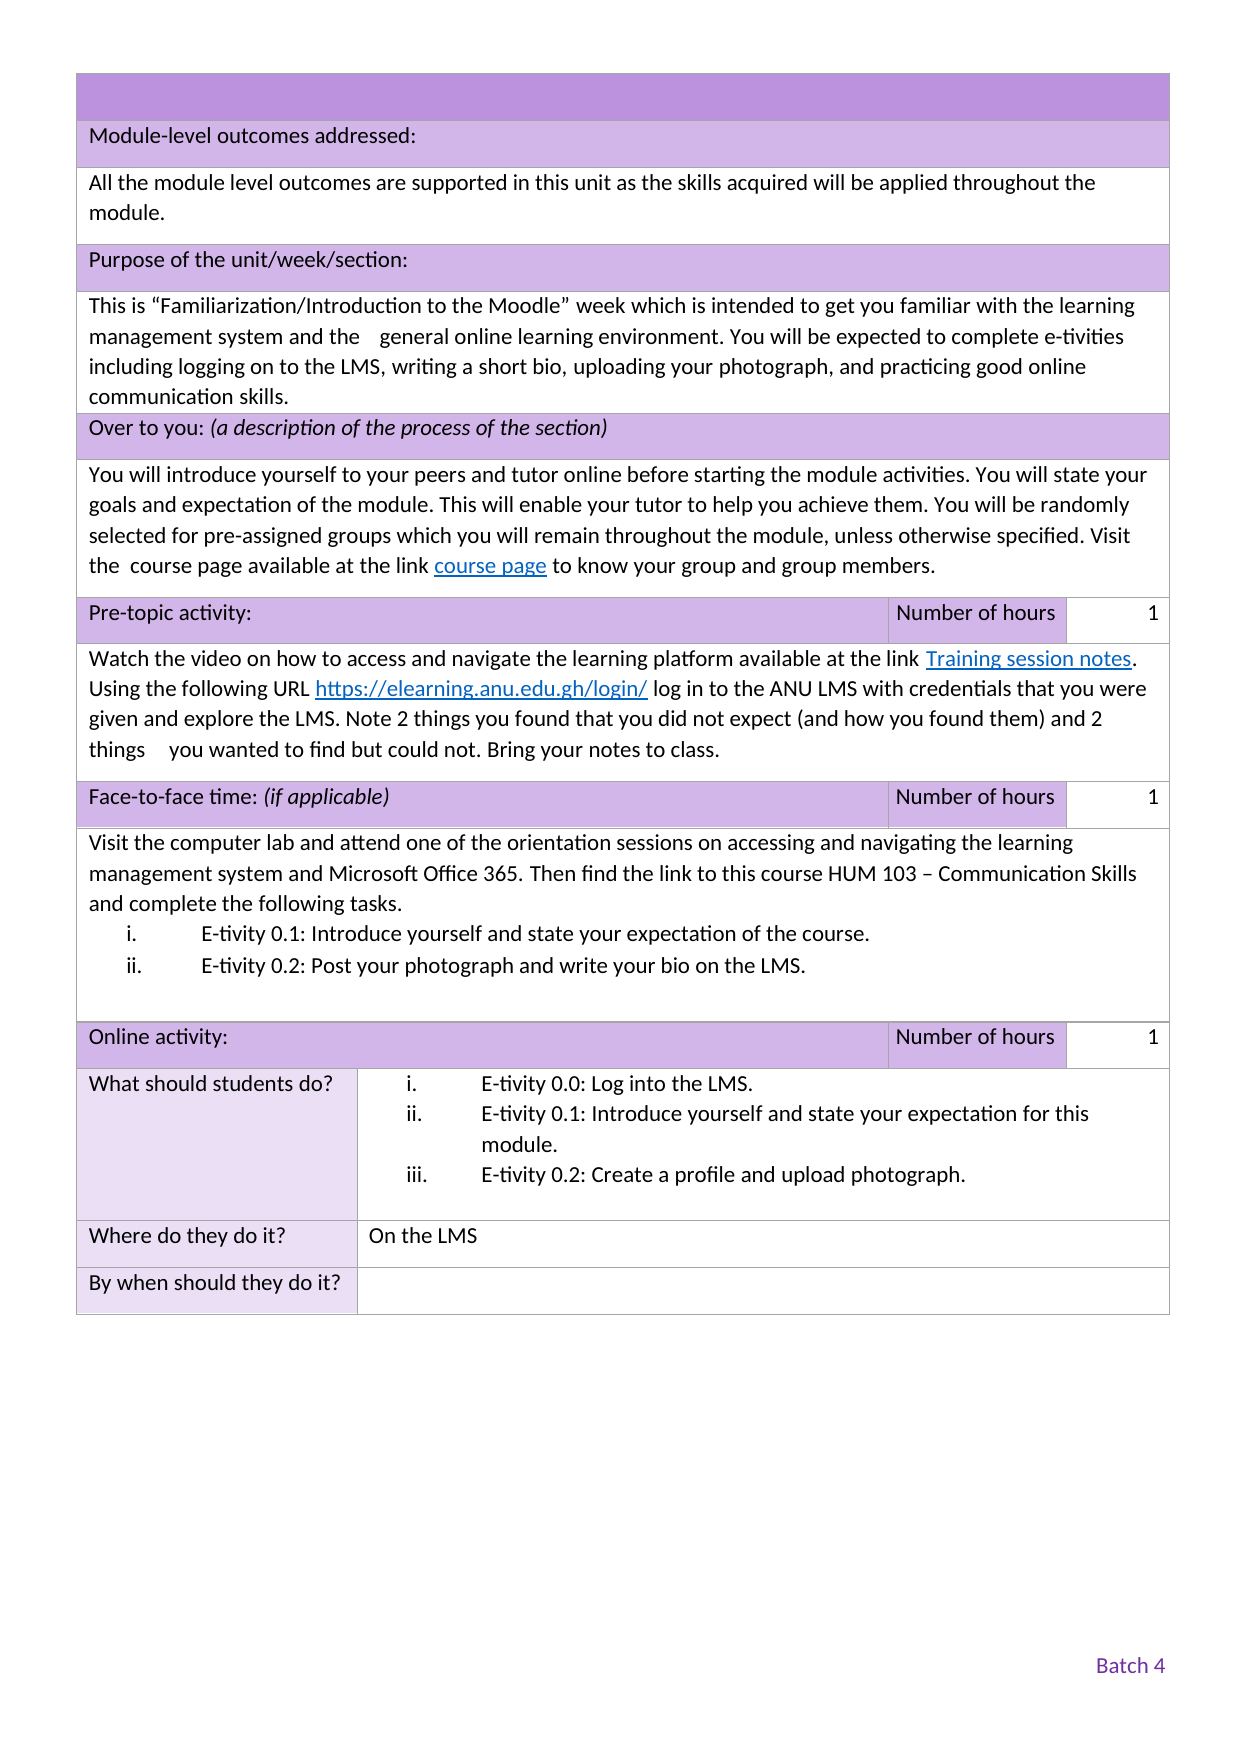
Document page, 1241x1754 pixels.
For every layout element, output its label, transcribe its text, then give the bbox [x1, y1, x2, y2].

table_cell Where do they do it? [77, 1221, 357, 1267]
table_cell 1 [1067, 598, 1169, 643]
table_cell Online activity: [77, 1023, 888, 1068]
table_cell All the module level outcomes are supported in this unit as the skills acquired will be applied throughout the module. [77, 168, 1169, 244]
table_cell By when should they do it? [77, 1268, 357, 1313]
table_cell Purpose of the unit/week/section: [77, 245, 1169, 291]
table_cell Module-level outcomes addressed: [77, 121, 1169, 167]
table_cell Over to you: (a description of the process of the section) [77, 414, 1169, 459]
table_cell E-tivity 0.0: Log into the LMS. E-tivity 0.1: Introduce yourself and state your expectation for this module. E-tivity 0.2: Create a profile and upload photograph. [358, 1069, 1169, 1220]
table_cell Number of hours [889, 1023, 1066, 1068]
table_cell [358, 1268, 1169, 1313]
table_header [77, 74, 1169, 120]
table_cell Visit the computer lab and attend one of the orientation sessions on accessing and navigating the learning management system and Microsoft Office 365. Then find the link to this course HUM 103 – Communication Skills and complete the following tasks. E-tivity 0.1: Introduce yourself and state your expectation of the course. E-tivity 0.2: Post your photograph and write your bio on the LMS. [77, 829, 1169, 1021]
table_cell This is “Familiarization/Introduction to the Moodle” week which is intended to get you familiar with the learning management system and the general online learning environment. You will be expected to complete e-tivities including logging on to the LMS, writing a short bio, uploading your photograph, and practicing good online communication skills. [77, 292, 1169, 412]
table_cell What should students do? [77, 1069, 357, 1220]
table_cell Face-to-face time: (if applicable) [77, 782, 888, 827]
table_cell Pre-topic activity: [77, 598, 888, 643]
table_cell You will introduce yourself to your peers and tutor online before starting the module activities. You will state your goals and expectation of the module. This will enable your tutor to help you achieve them. You will be randomly selected for pre-assigned groups which you will remain throughout the module, unless otherwise specified. Visit the course page available at the link course page to know your group and group members. [77, 460, 1169, 597]
table_cell 1 [1067, 1023, 1169, 1068]
table_cell Number of hours [889, 598, 1066, 643]
table_cell 1 [1067, 782, 1169, 827]
table_cell On the LMS [358, 1221, 1169, 1267]
table_cell Watch the video on how to access and navigate the learning platform available at the link Training session notes. Using the following URL https://elearning.anu.edu.gh/login/ log in to the ANU LMS with credentials that you were given and explore the LMS. Note 2 things you found that you did not expect (and how you found them) and 2 things you wanted to find but could not. Bring your notes to class. [77, 644, 1169, 781]
table_cell Number of hours [889, 782, 1066, 827]
